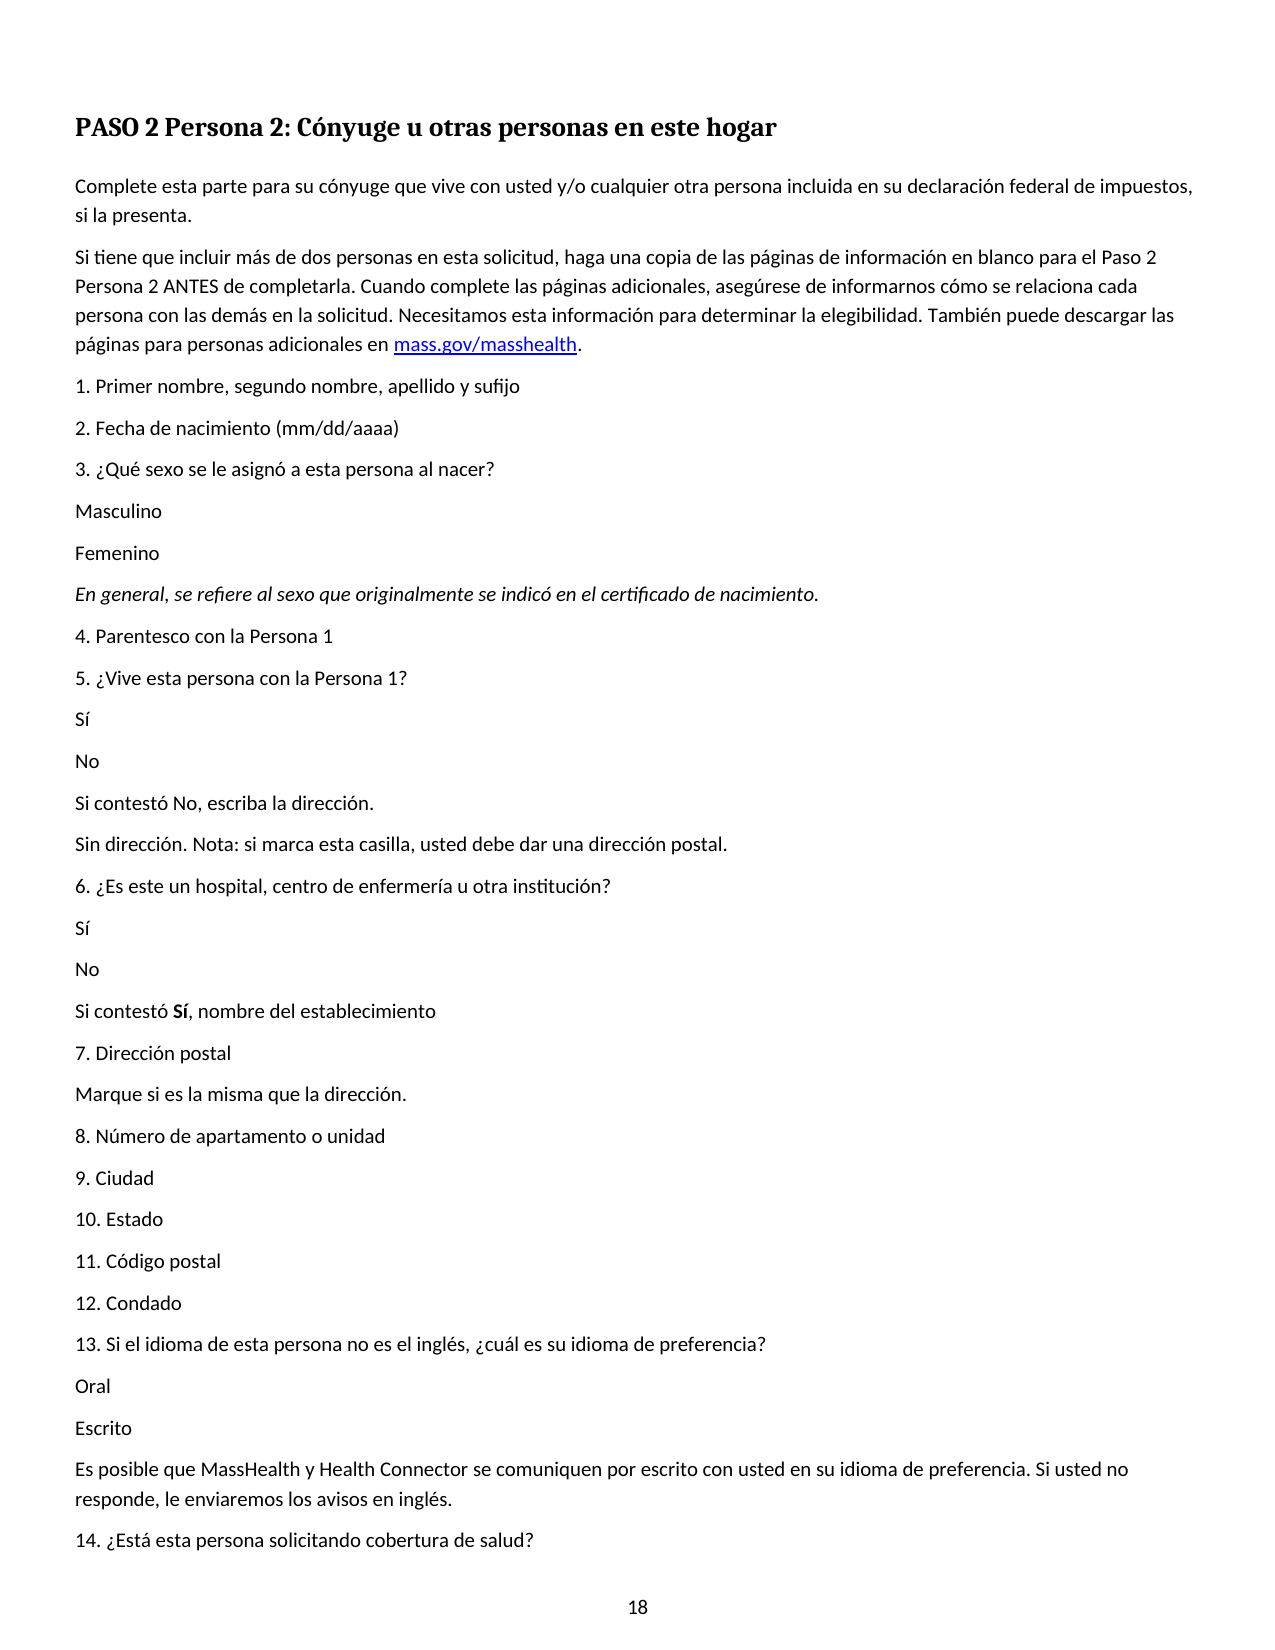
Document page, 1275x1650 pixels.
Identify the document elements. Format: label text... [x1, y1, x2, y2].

text Masculino [75, 498, 1200, 524]
text En general, se refiere al sexo que originalmente se indicó en el certificado de nacimiento. [75, 582, 1200, 607]
text 9. Ciudad [75, 1165, 1200, 1190]
text Femenino [75, 540, 1200, 565]
text Complete esta parte para su cónyuge que vive con usted y/o cualquier otra persona incluida en su declaración federal de impuestos, si la presenta. [75, 173, 1200, 228]
text Es posible que MassHealth y Health Connector se comuniquen por escrito con usted en su idioma de preferencia. Si usted no responde, le enviaremos los avisos en inglés. [75, 1457, 1200, 1511]
text Oral [75, 1373, 1200, 1399]
text Marque si es la misma que la dirección. [75, 1082, 1200, 1107]
text Sí [75, 707, 1200, 732]
text 1. Primer nombre, segundo nombre, apellido y sufijo [75, 373, 1200, 399]
text 3. ¿Qué sexo se le asignó a esta persona al nacer? [75, 457, 1200, 482]
subtitle PASO 2 Persona 2: Cónyuge u otras personas en este hogar [75, 112, 1200, 144]
text 13. Si el idioma de esta persona no es el inglés, ¿cuál es su idioma de preferencia? [75, 1332, 1200, 1357]
text 10. Estado [75, 1207, 1200, 1232]
text 11. Código postal [75, 1248, 1200, 1274]
text 6. ¿Es este un hospital, centro de enfermería u otra institución? [75, 873, 1200, 899]
text 7. Dirección postal [75, 1040, 1200, 1065]
text No [75, 748, 1200, 774]
text Sí [75, 915, 1200, 940]
text Escrito [75, 1415, 1200, 1440]
text 14. ¿Está esta persona solicitando cobertura de salud? [75, 1527, 1200, 1553]
text Si contestó Sí, nombre del establecimiento [75, 998, 1200, 1024]
text 2. Fecha de nacimiento (mm/dd/aaaa) [75, 415, 1200, 440]
text 5. ¿Vive esta persona con la Persona 1? [75, 665, 1200, 690]
text 8. Número de apartamento o unidad [75, 1123, 1200, 1149]
text Si contestó No, escriba la dirección. [75, 790, 1200, 815]
text Si tiene que incluir más de dos personas en esta solicitud, haga una copia de las páginas de información en blanco para el Paso 2 Persona 2 ANTES de completarla. Cuando complete las páginas adicionales, asegúrese de informarnos cómo se relaciona cada persona con las demás en la solicitud. Necesitamos esta información para determinar la elegibilidad. También puede descargar las páginas para personas adicionales en mass.gov/masshealth. [75, 244, 1200, 357]
text 4. Parentesco con la Persona 1 [75, 623, 1200, 649]
text Sin dirección. Nota: si marca esta casilla, usted debe dar una dirección postal. [75, 832, 1200, 857]
text 12. Condado [75, 1290, 1200, 1315]
text No [75, 957, 1200, 982]
